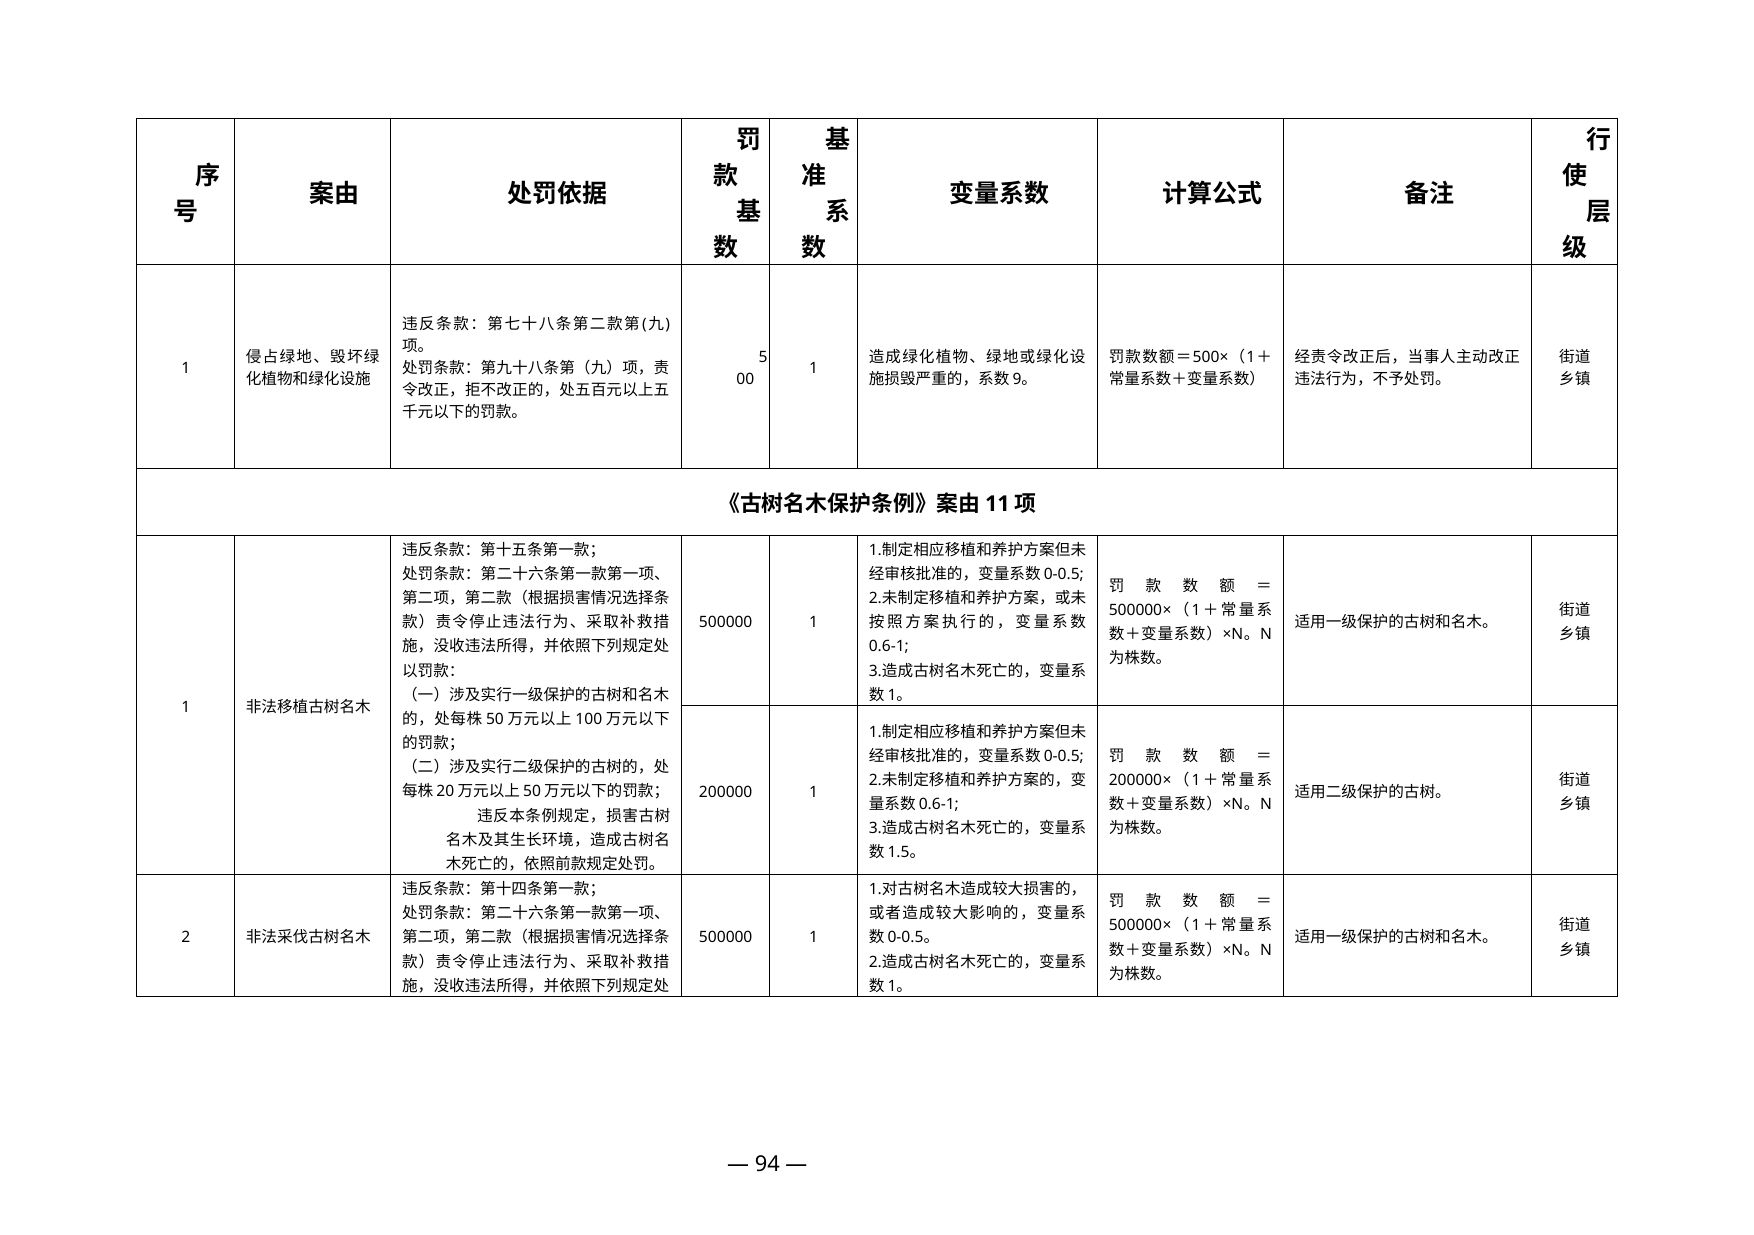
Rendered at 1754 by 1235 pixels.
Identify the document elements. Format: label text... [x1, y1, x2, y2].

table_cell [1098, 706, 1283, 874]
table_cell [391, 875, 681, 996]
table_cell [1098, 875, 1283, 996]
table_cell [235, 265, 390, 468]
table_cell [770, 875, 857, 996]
table_header 计算公式 [1098, 119, 1283, 264]
table_header 案由 [235, 119, 390, 264]
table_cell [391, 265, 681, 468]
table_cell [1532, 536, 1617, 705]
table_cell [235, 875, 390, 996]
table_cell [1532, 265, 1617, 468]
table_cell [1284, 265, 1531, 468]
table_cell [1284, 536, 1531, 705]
table_header 序号 [137, 119, 234, 264]
table_header 变量系数 [858, 119, 1097, 264]
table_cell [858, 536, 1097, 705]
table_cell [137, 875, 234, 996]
table_header 处罚依据 [391, 119, 681, 264]
table_header 罚款 基数 [682, 119, 769, 264]
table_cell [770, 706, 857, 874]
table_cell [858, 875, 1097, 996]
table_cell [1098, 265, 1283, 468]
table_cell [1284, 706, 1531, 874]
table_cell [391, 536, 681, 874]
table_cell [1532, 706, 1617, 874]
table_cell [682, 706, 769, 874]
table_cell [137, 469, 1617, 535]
table_header 基准 系数 [770, 119, 857, 264]
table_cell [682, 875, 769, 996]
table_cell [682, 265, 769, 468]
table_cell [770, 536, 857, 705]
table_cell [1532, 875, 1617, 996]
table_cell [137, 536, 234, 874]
table_header 行使 层级 [1532, 119, 1617, 264]
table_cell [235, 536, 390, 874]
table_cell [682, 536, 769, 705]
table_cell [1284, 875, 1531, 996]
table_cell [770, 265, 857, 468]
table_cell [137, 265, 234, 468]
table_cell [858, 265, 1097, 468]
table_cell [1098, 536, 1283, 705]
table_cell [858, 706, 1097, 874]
table_header 备注 [1284, 119, 1531, 264]
